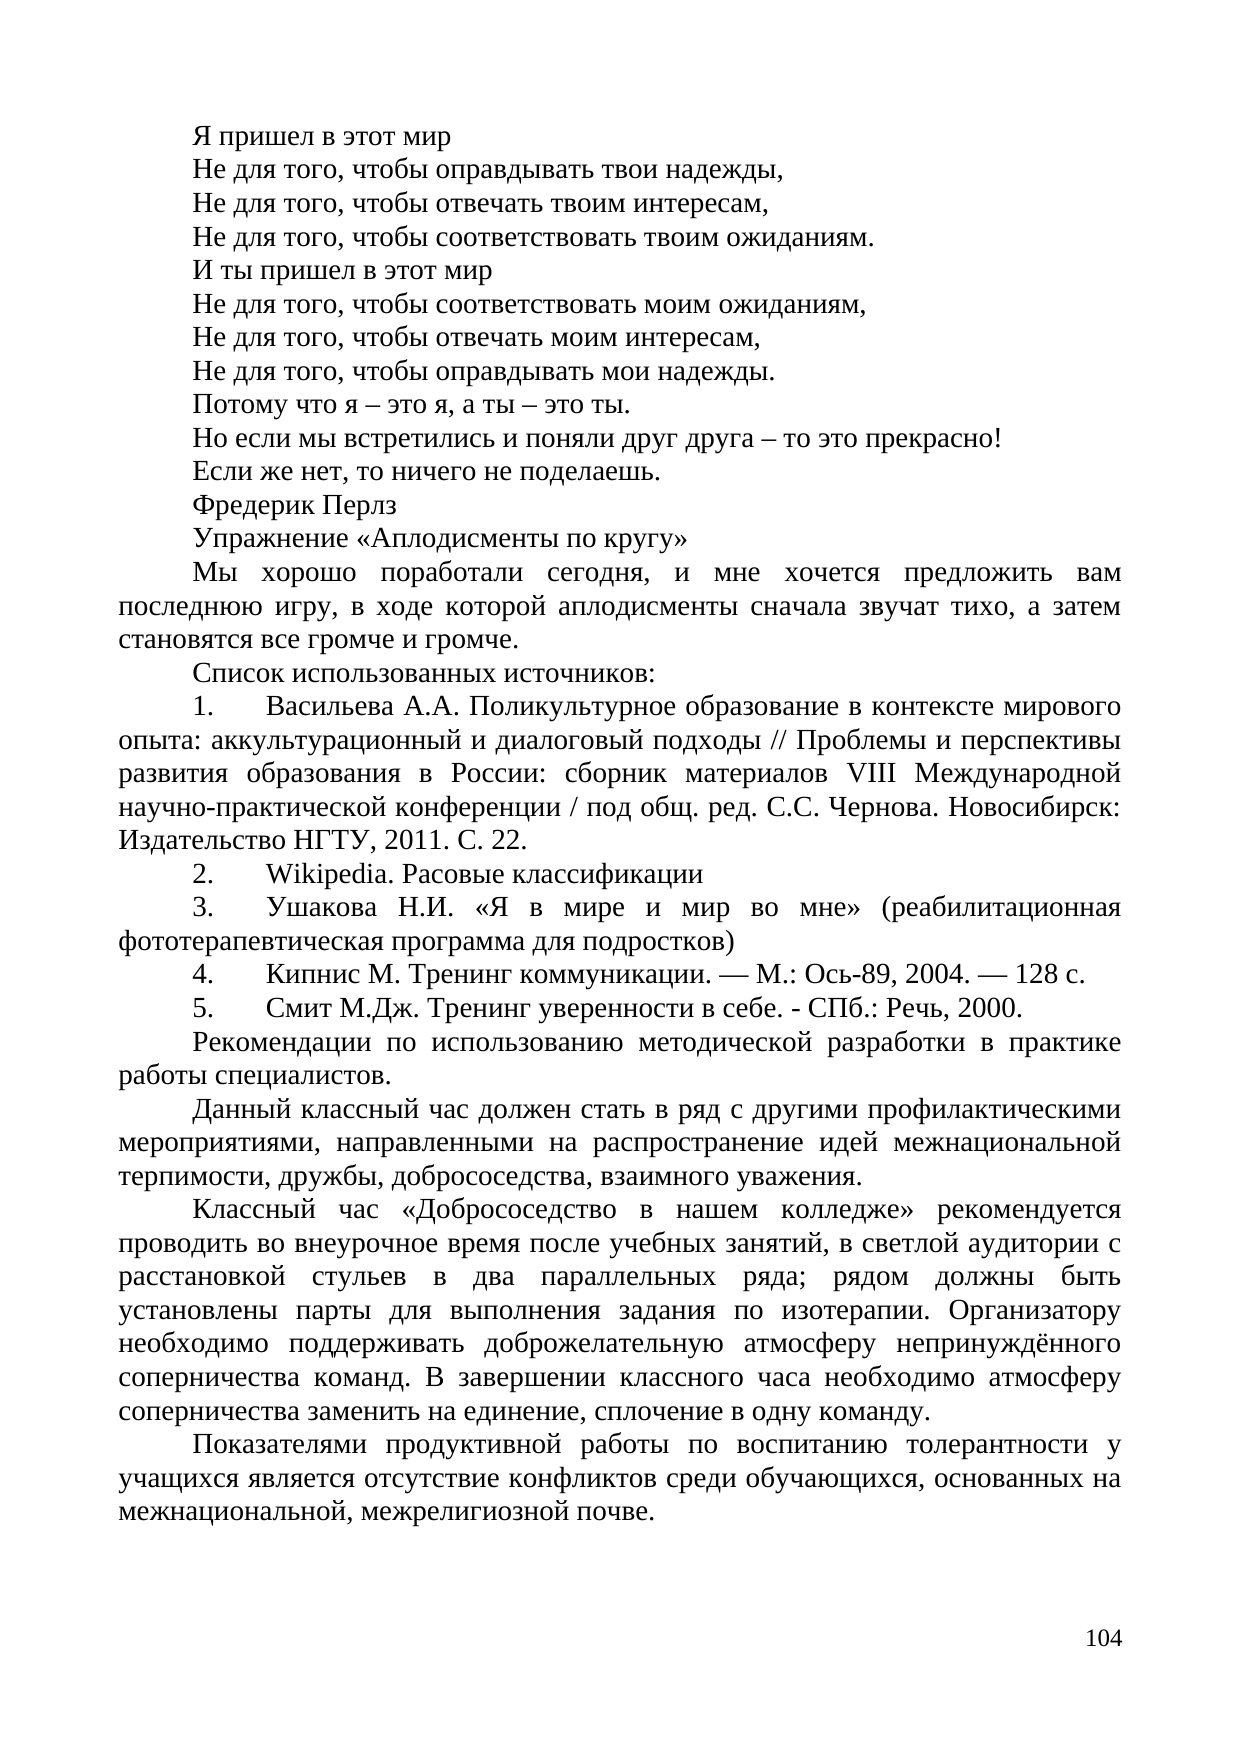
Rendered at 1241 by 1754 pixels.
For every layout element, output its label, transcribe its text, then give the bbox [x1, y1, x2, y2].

text Данный классный час должен стать в ряд с другими профилактическими мероприятиями, направленными на распространение идей межнациональной терпимости, дружбы, добрососедства, взаимного уважения. [118, 1091, 1122, 1191]
text Классный час «Добрососедство в нашем колледже» рекомендуется проводить во внеурочное время после учебных занятий, в светлой аудитории с расстановкой стульев в два параллельных ряда; рядом должны быть установлены парты для выполнения задания по изотерапии. Организатору необходимо поддерживать доброжелательную атмосферу непринуждённого соперничества команд. В завершении классного часа необходимо атмосферу соперничества заменить на единение, сплочение в одну команду. [118, 1191, 1122, 1426]
text Если же нет, то ничего не поделаешь. [118, 453, 1122, 487]
text Не для того, чтобы соответствовать твоим ожиданиям. [118, 219, 1122, 252]
text Потому что я – это я, а ты – это ты. [118, 386, 1122, 420]
text Рекомендации по использованию методической разработки в практике работы специалистов. [118, 1024, 1122, 1091]
text 1. Васильева А.А. Поликультурное образование в контексте мирового опыта: аккультурационный и диалоговый подходы // Проблемы и перспективы развития образования в России: сборник материалов VIII Международной научно-практической конференции / под общ. ред. С.С. Чернова. Новосибирск: Издательство НГТУ, 2011. С. 22. [118, 688, 1122, 856]
text Упражнение «Аплодисменты по кругу» [118, 521, 1122, 554]
text 4. Кипнис М. Тренинг коммуникации. — М.: Ось-89, 2004. — 128 с. [118, 957, 1122, 990]
text Не для того, чтобы оправдывать мои надежды. [118, 353, 1122, 386]
text 3. Ушакова Н.И. «Я в мире и мир во мне» (реабилитационная фототерапевтическая программа для подростков) [118, 889, 1122, 957]
text Не для того, чтобы отвечать моим интересам, [118, 319, 1122, 353]
text Мы хорошо поработали сегодня, и мне хочется предложить вам последнюю игру, в ходе которой аплодисменты сначала звучат тихо, а затем становятся все громче и громче. [118, 554, 1122, 655]
text Не для того, чтобы отвечать твоим интересам, [118, 185, 1122, 219]
text Фредерик Перлз [118, 487, 1122, 521]
text Но если мы встретились и поняли друг друга – то это прекрасно! [118, 420, 1122, 453]
text Не для того, чтобы оправдывать твои надежды, [118, 152, 1122, 185]
text 5. Смит М.Дж. Тренинг уверенности в себе. - СПб.: Речь, 2000. [118, 990, 1122, 1024]
text Не для того, чтобы соответствовать моим ожиданиям, [118, 286, 1122, 319]
text И ты пришел в этот мир [118, 252, 1122, 286]
text Я пришел в этот мир [118, 118, 1122, 152]
text 2. Wikipedia. Расовые классификации [118, 856, 1122, 889]
text Показателями продуктивной работы по воспитанию толерантности у учащихся является отсутствие конфликтов среди обучающихся, основанных на межнациональной, межрелигиозной почве. [118, 1426, 1122, 1527]
text Список использованных источников: [118, 655, 1122, 688]
